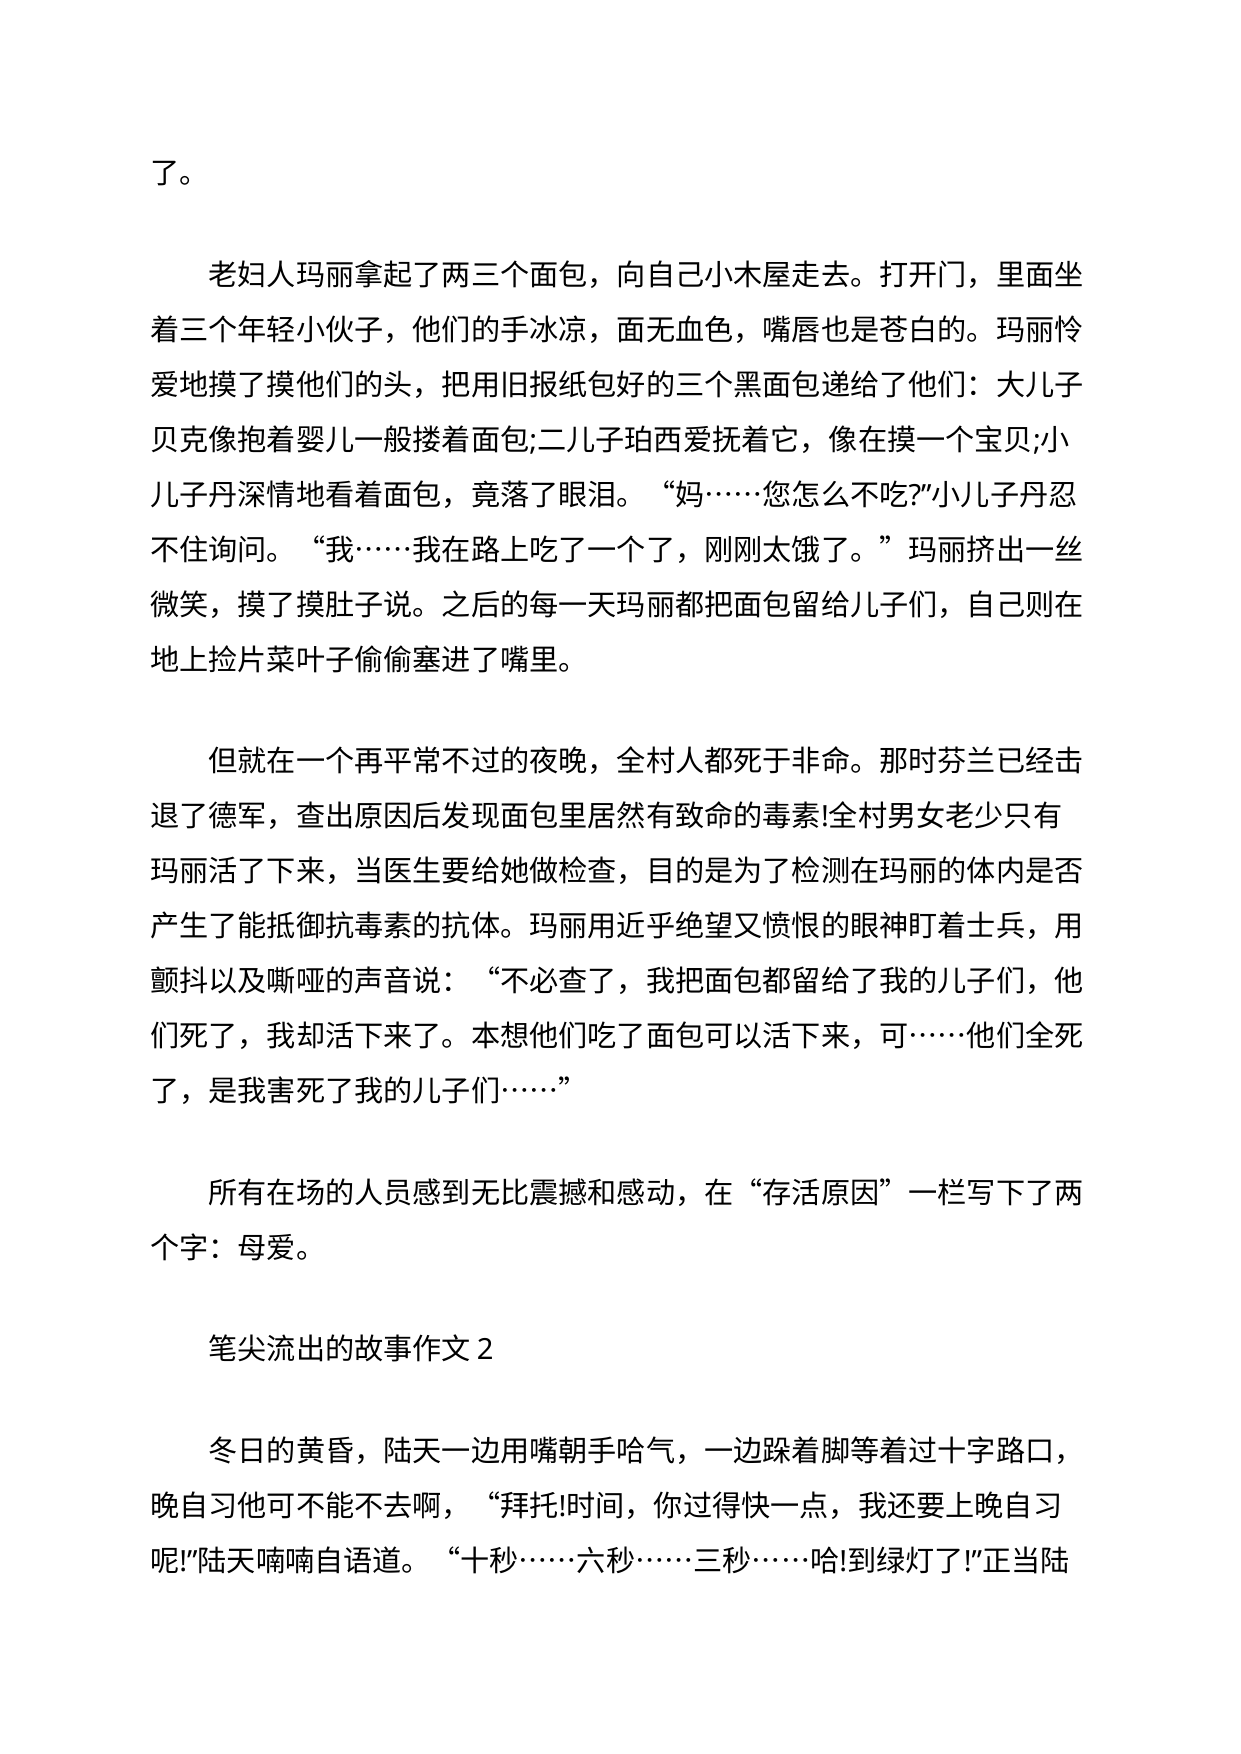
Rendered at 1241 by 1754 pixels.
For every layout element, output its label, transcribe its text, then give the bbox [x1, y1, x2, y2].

text 老妇人玛丽拿起了两三个面包，向自己小木屋走去。打开门，里面坐着三个年轻小伙子，他们的手冰凉，面无血色，嘴唇也是苍白的。玛丽怜爱地摸了摸他们的头，把用旧报纸包好的三个黑面包递给了他们：大儿子贝克像抱着婴儿一般搂着面包;二儿子珀西爱抚着它，像在摸一个宝贝;小儿子丹深情地看着面包，竟落了眼泪。“妈……您怎么不吃?”小儿子丹忍不住询问。“我……我在路上吃了一个了，刚刚太饿了。”玛丽挤出一丝微笑，摸了摸肚子说。之后的每一天玛丽都把面包留给儿子们，自己则在地上捡片菜叶子偷偷塞进了嘴里。 [150, 252, 1090, 678]
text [150, 150, 1090, 192]
text 笔尖流出的故事作文2 [150, 1326, 1090, 1368]
text 所有在场的人员感到无比震撼和感动，在“存活原因”一栏写下了两个字：母爱。 [150, 1169, 1090, 1266]
text 但就在一个再平常不过的夜晚，全村人都死于非命。那时芬兰已经击退了德军，查出原因后发现面包里居然有致命的毒素!全村男女老少只有玛丽活了下来，当医生要给她做检查，目的是为了检测在玛丽的体内是否产生了能抵御抗毒素的抗体。玛丽用近乎绝望又愤恨的眼神盯着士兵，用颤抖以及嘶哑的声音说：“不必查了，我把面包都留给了我的儿子们，他们死了，我却活下来了。本想他们吃了面包可以活下来，可……他们全死了，是我害死了我的儿子们……” [150, 738, 1090, 1110]
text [150, 1428, 1090, 1580]
